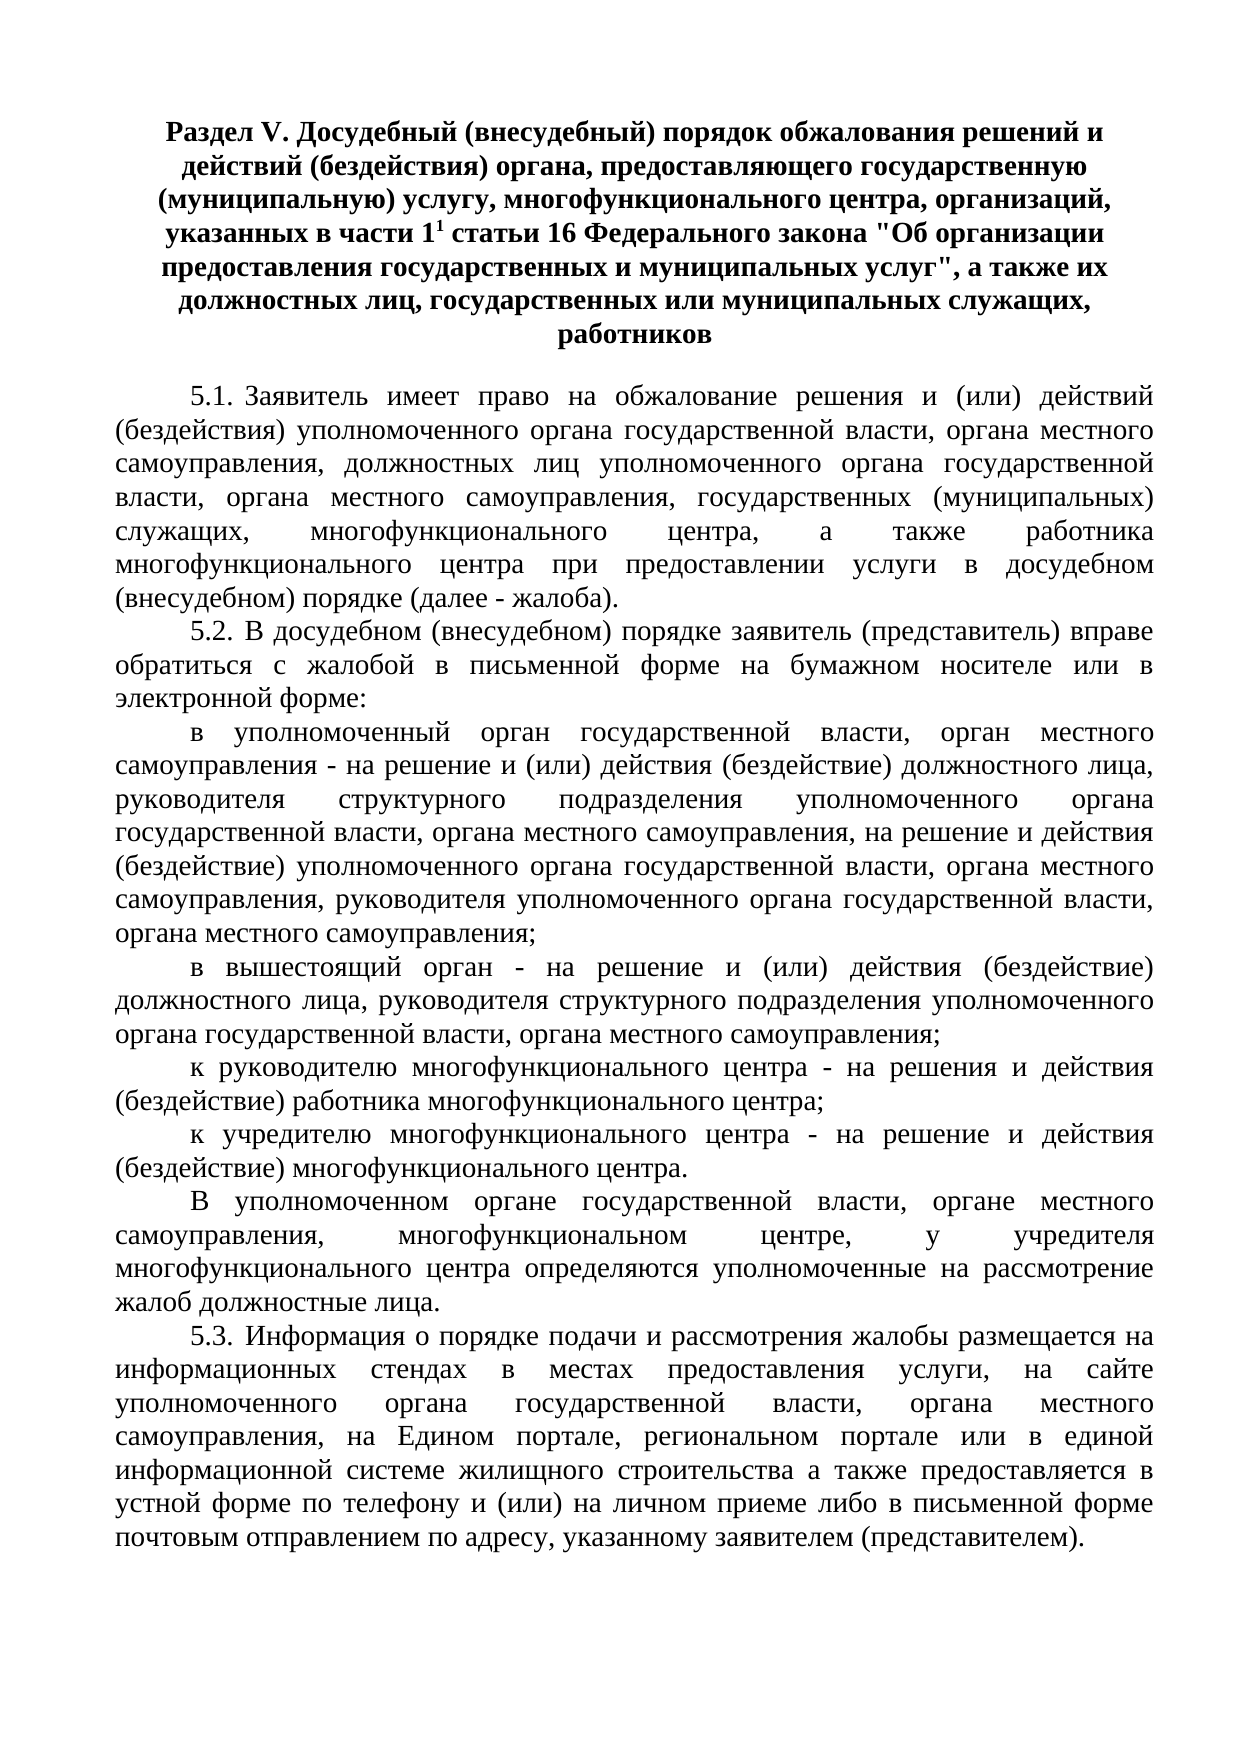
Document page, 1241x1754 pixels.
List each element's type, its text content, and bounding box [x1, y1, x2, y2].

list В досудебном (внесудебном) порядке заявитель (представитель) вправе обратиться с жалобой в письменной форме на бумажном носителе или в электронной форме: [115, 613, 1155, 714]
text в вышестоящий орган - на решение и (или) действия (бездействие) должностного лица, руководителя структурного подразделения уполномоченного органа государственной власти, органа местного самоуправления; [115, 949, 1155, 1049]
text к учредителю многофункционального центра - на решение и действия (бездействие) многофункционального центра. [115, 1116, 1155, 1183]
text к руководителю многофункционального центра - на решения и действия (бездействие) работника многофункционального центра; [115, 1049, 1155, 1116]
list Заявитель имеет право на обжалование решения и (или) действий (бездействия) уполномоченного органа государственной власти, органа местного самоуправления, должностных лиц уполномоченного органа государственной власти, органа местного самоуправления, государственных (муниципальных) служащих, многофункционального центра, а также работника многофункционального центра при предоставлении услуги в досудебном (внесудебном) порядке (далее - жалоба). [115, 378, 1155, 613]
text Раздел V. Досудебный (внесудебный) порядок обжалования решений и действий (бездействия) органа, предоставляющего государственную (муниципальную) услугу, многофункционального центра, организаций, указанных в части 11 статьи 16 Федерального закона "Об организации предоставления государственных и муниципальных услуг", а также их должностных лиц, государственных или муниципальных служащих, работников [115, 114, 1155, 349]
text В уполномоченном органе государственной власти, органе местного самоуправления, многофункциональном центре, у учредителя многофункционального центра определяются уполномоченные на рассмотрение жалоб должностные лица. [115, 1183, 1155, 1318]
list Информация о порядке подачи и рассмотрения жалобы размещается на информационных стендах в местах предоставления услуги, на сайте уполномоченного органа государственной власти, органа местного самоуправления, на Едином портале, региональном портале или в единой информационной системе жилищного строительства а также предоставляется в устной форме по телефону и (или) на личном приеме либо в письменной форме почтовым отправлением по адресу, указанному заявителем (представителем). [115, 1318, 1155, 1552]
text в уполномоченный орган государственной власти, орган местного самоуправления - на решение и (или) действия (бездействие) должностного лица, руководителя структурного подразделения уполномоченного органа государственной власти, органа местного самоуправления, на решение и действия (бездействие) уполномоченного органа государственной власти, органа местного самоуправления, руководителя уполномоченного органа государственной власти, органа местного самоуправления; [115, 714, 1155, 949]
